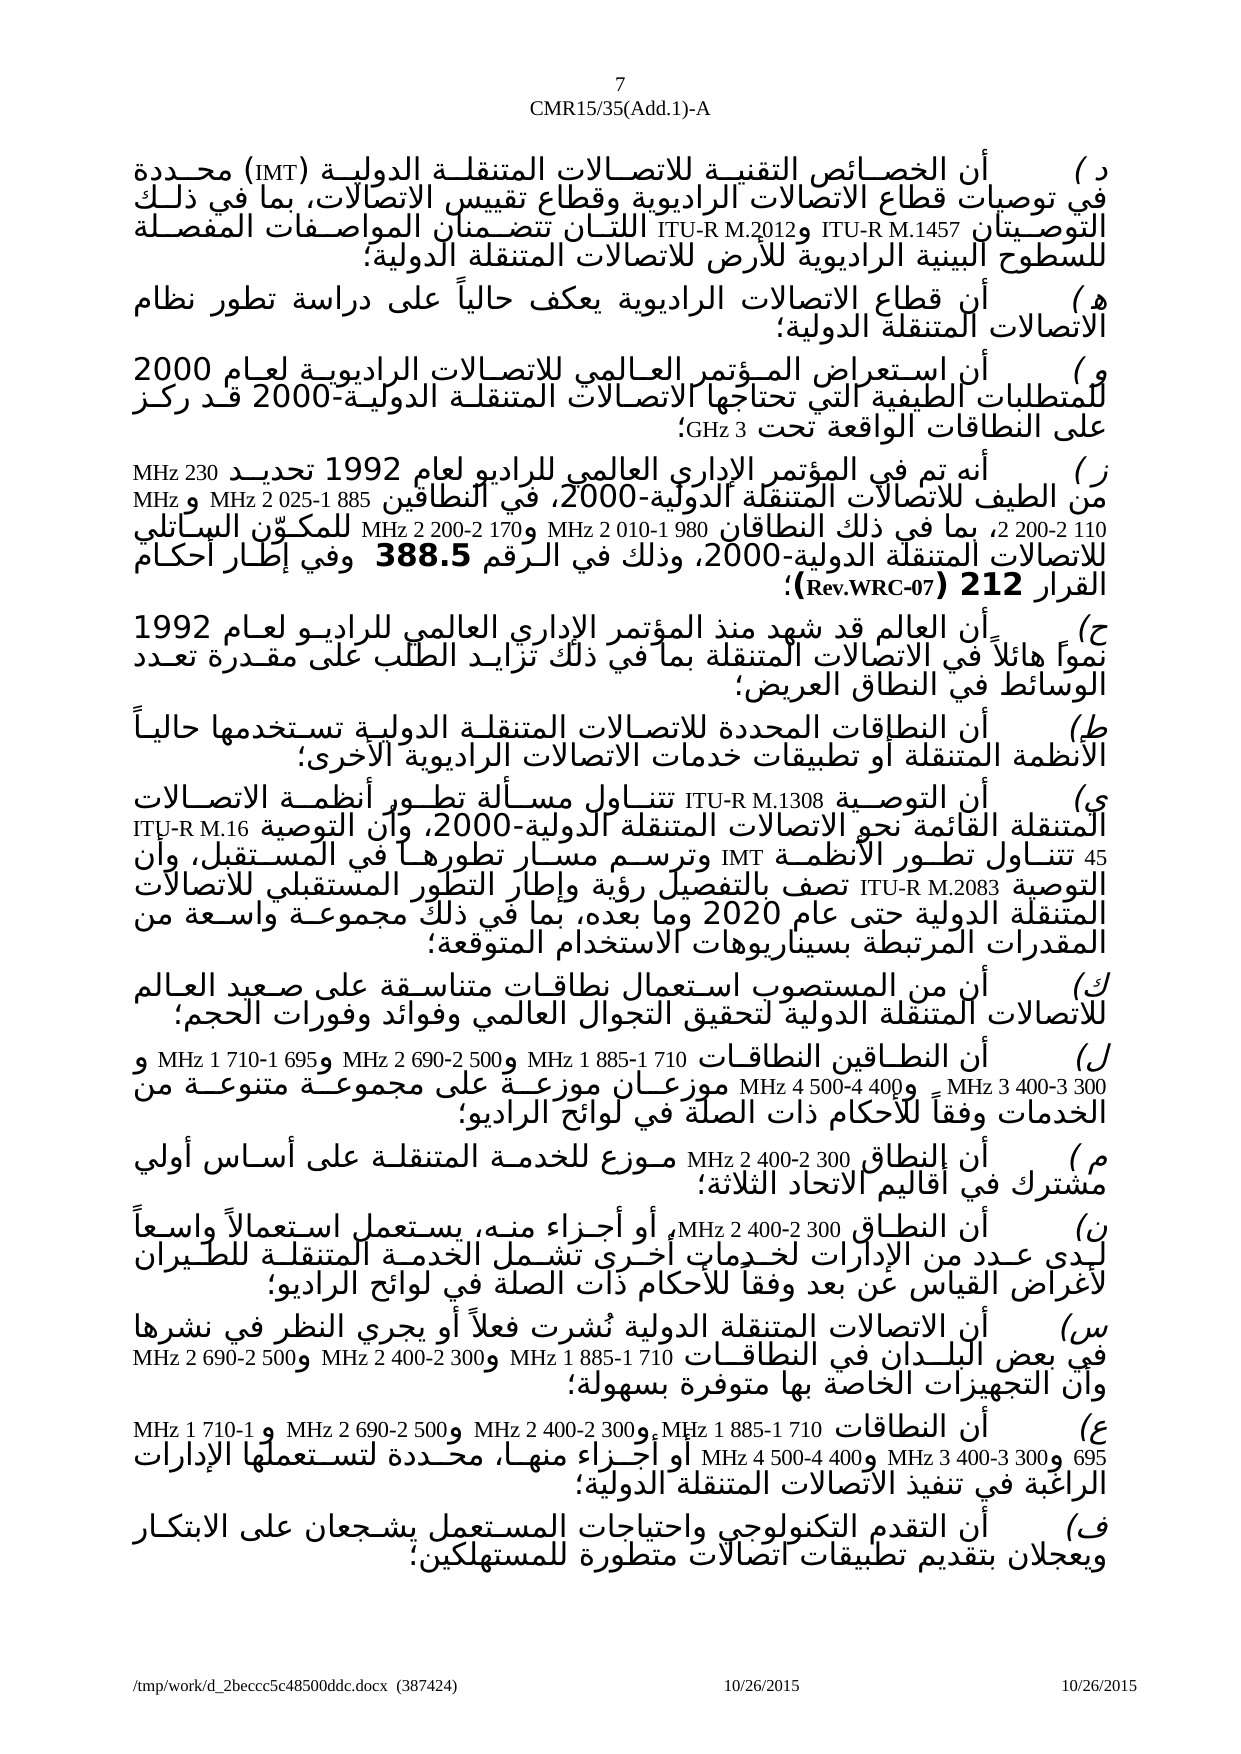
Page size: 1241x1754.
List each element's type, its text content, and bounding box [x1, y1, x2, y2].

text و ) أن استعراض المؤتمر العالمي للاتصالات الراديوية لعام 2000 للمتطلبات الطيفية التي تحتاجها الاتصالات المتنقلة الدولية-2000 قد ركز على النطاقات الواقعة تحت GHz 3؛ [133, 357, 1107, 444]
text س) أن الاتصالات المتنقلة الدولية نُشرت فعلاً أو يجري النظر في نشرها في بعض البلدان في النطاقات MHz 1 885-1 710 وMHz 2 400-2 300 وMHz 2 690-2 500 وأن التجهيزات الخاصة بها متوفرة بسهولة؛ [133, 1314, 1107, 1402]
text م ) أن النطاق MHz 2 4002 300 موزع للخدمة المتنقلة على أساس أولي مشترك في أقاليم الاتحاد الثلاثة؛ [133, 1144, 1107, 1202]
text ﻫ‍ ) أن قطاع الاتصالات الراديوية يعكف حالياً على دراسة تطور نظام الاتصالات المتنقلة الدولية؛ [133, 286, 1107, 344]
text ك) أن من المستصوب استعمال نطاقات متناسقة على صعيد العالم للاتصالات المتنقلة الدولية لتحقيق التجوال العالمي وفوائد وفورات الحجم؛ [133, 973, 1107, 1031]
text ي) أن التوصية ITUR M.1308 تتناول مسألة تطور أنظمة الاتصالات المتنقلة القائمة نحو الاتصالات المتنقلة الدولية-2000، وأن التوصية ITUR M.1645 تتناول تطور الأنظمة IMT وترسم مسار تطورها في المستقبل؛ [133, 786, 1107, 961]
text ح) أن العالم قد شهد منذ المؤتمر الإداري العالمي للراديو لعام 1992 نمواً هائلاً في الاتصالات المتنقلة بما في ذلك تزايد الطلب على مقدرة تعدد الوسائط في النطاق العريض؛ [133, 615, 1107, 702]
text د ) أن الخصائص التقنية للاتصالات المتنقلة الدولية (IMT) محددة في توصيات قطاع الاتصالات الراديوية وقطاع تقييس الاتصالات، بما في ذلك التوصيتان ITU-R M.1457 وITU-R M.2012 اللتان تتضمنان المواصفات المفصلة للسطوح البينية الراديوية للأرض للاتصالات المتنقلة الدولية؛ [133, 157, 1107, 274]
text ل) أن MHz 1 8851 710 وMHz 2 6902 500 على مجموعة متنوعة من الخدمات وفقاً للأحكام ذات الصلة في لوائح الراديو؛ [133, 1044, 1107, 1131]
text ف) أن التقدم التكنولوجي واحتياجات المستعمل يشجعان على الابتكار ويعجلان بتقديم تطبيقات اتصالات متطورة للمستهلكين؛ [133, 1514, 1107, 1572]
text ن) أن النطاق MHz 2 4002 300، أو أجزاء منه، يستعمل استعمالاً واسعاً لدى عدد من الإدارات لخدمات أخرى تشمل الخدمة المتنقلة للطيران لأغراض القياس عن بعد وفقاً للأحكام ذات الصلة في لوائح الراديو؛ [133, 1214, 1107, 1302]
text ز ) أنه تم في المؤتمر الإداري العالمي للراديو لعام 1992 تحديد MHz 230 من الطيف للاتصالات المتنقلة الدولية-2000، في النطاقين MHz 2 025-1 885 وMHz 2 200-2 110، بما في ذلك النطاقان MHz 2 010-1 980 وMHz 2 200-2 170 للمكوّن الساتلي للاتصالات المتنقلة الدولية-2000، وذلك في الرقم 388.5 وفي إطار أحكام القرار 212 (Rev.WRC07)؛ [133, 457, 1107, 603]
text ط) أن النطاقات المحددة للاتصالات المتنقلة الدولية تستخدمها حالياً الأنظمة المتنقلة أو تطبيقات خدمات الاتصالات الراديوية الأخرى؛ [133, 715, 1107, 773]
text ع) أن النطاقات MHz 1 885-1 710 وMHz 2 400-2 300 وMHz 2 690-2 500 أو أجزاء منها، محددة لتستعملها الإدارات الراغبة في تنفيذ الاتصالات المتنقلة الدولية؛ [133, 1414, 1107, 1502]
